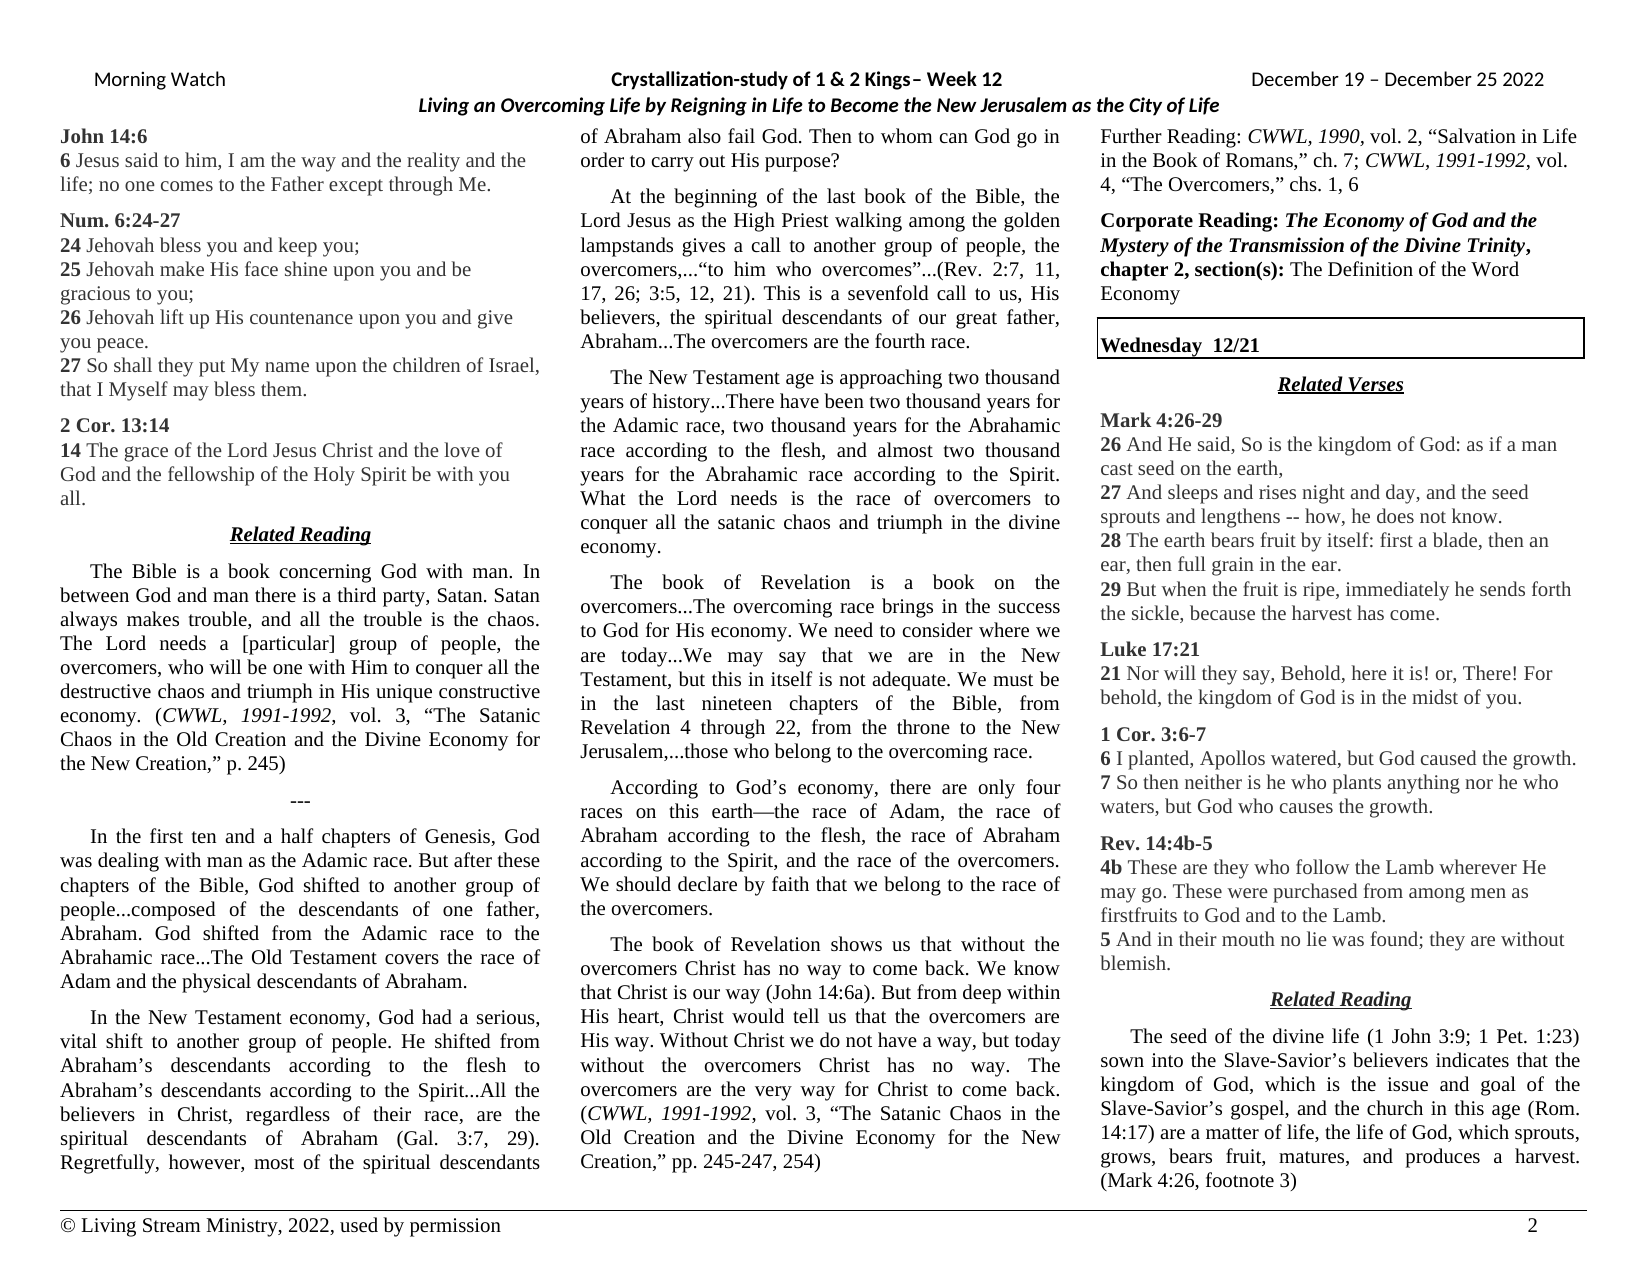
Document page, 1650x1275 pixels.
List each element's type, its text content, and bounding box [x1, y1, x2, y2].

text 2 Cor. 13:14 14 The grace of the Lord Jesus Christ and the love of God and the fellowship of the Holy Spirit be with you all. [60, 413, 541, 510]
text Wednesday 12/21 [1098, 319, 1583, 357]
text Further Reading: CWWL, 1990, vol. 2, “Salvation in Life in the Book of Romans,” ch. 7; CWWL, 1991-1992, vol. 4, “The Overcomers,” chs. 1, 6 [1100, 124, 1581, 196]
text At the beginning of the last book of the Bible, the Lord Jesus as the High Priest walking among the golden lampstands gives a call to another group of people, the overcomers,...“to him who overcomes”...(Rev. 2:7, 11, 17, 26; 3:5, 12, 21). This is a sevenfold call to us, His believers, the spiritual descendants of our great father, Abraham...The overcomers are the fourth race. [580, 184, 1061, 353]
list The seed of the divine life (1 John 3:9; 1 Pet. 1:23) sown into the Slave-Savior’s believers indicates that the kingdom of God, which is the issue and goal of the Slave-Savior’s gospel, and the church in this age (Rom. 14:17) are a matter of life, the life of God, which sprouts, grows, bears fruit, matures, and produces a harvest. (Mark 4:26, footnote 3) [1100, 1024, 1581, 1192]
text The book of Revelation is a book on the overcomers...The overcoming race brings in the success to God for His economy. We need to consider where we are today...We may say that we are in the New Testament, but this in itself is not adequate. We must be in the last nineteen chapters of the Bible, from Revelation 4 through 22, from the throne to the New Jerusalem,...those who belong to the overcoming race. [580, 570, 1061, 763]
text Related Reading [1100, 987, 1581, 1011]
text Corporate Reading: The Economy of God and the Mystery of the Transmission of the Divine Trinity, chapter 2, section(s): The Definition of the Word Economy [1100, 208, 1581, 305]
text According to God’s economy, there are only four races on this earth—the race of Adam, the race of Abraham according to the flesh, the race of Abraham according to the Spirit, and the race of the overcomers. We should declare by faith that we belong to the race of the overcomers. [580, 775, 1061, 920]
text John 14:6 6 Jesus said to him, I am the way and the reality and the life; no one comes to the Father except through Me. [60, 124, 541, 196]
text Related Verses [1100, 371, 1581, 396]
text Rev. 14:4b-5 4b These are they who follow the Lamb wherever He may go. These were purchased from among men as firstfruits to God and to the Lamb. 5 And in their mouth no lie was found; they are without blemish. [1100, 831, 1581, 975]
text Luke 17:21 21 Nor will they say, Behold, here it is! or, There! For behold, the kingdom of God is in the midst of you. [1100, 637, 1581, 709]
text 1 Cor. 3:6-7 6 I planted, Apollos watered, but God caused the growth. 7 So then neither is he who plants anything nor he who waters, but God who causes the growth. [1100, 722, 1581, 818]
text Num. 6:24-27 24 Jehovah bless you and keep you; 25 Jehovah make His face shine upon you and be gracious to you; 26 Jehovah lift up His countenance upon you and give you peace. 27 So shall they put My name upon the children of Israel, that I Myself may bless them. [60, 208, 541, 401]
text The Bible is a book concerning God with man. In between God and man there is a third party, Satan. Satan always makes trouble, and all the trouble is the chaos. The Lord needs a [particular] group of people, the overcomers, who will be one with Him to conquer all the destructive chaos and triumph in His unique constructive economy. (CWWL, 1991-1992, vol. 3, “The Satanic Chaos in the Old Creation and the Divine Economy for the New Creation,” p. 245) [60, 559, 541, 775]
text In the New Testament economy, God had a serious, vital shift to another group of people. He shifted from Abraham’s descendants according to the flesh to Abraham’s descendants according to the Spirit...All the believers in Christ, regardless of their race, are the spiritual descendants of Abraham (Gal. 3:7, 29). Regretfully, however, most of the spiritual descendants of Abraham also fail God. Then to whom can God go in order to carry out His purpose? [60, 1005, 541, 1174]
text The New Testament age is approaching two thousand years of history...There have been two thousand years for the Adamic race, two thousand years for the Abrahamic race according to the flesh, and almost two thousand years for the Abrahamic race according to the Spirit. What the Lord needs is the race of overcomers to conquer all the satanic chaos and triumph in the divine economy. [580, 365, 1061, 558]
text --- [60, 788, 541, 812]
text The book of Revelation shows us that without the overcomers Christ has no way to come back. We know that Christ is our way (John 14:6a). But from deep within His heart, Christ would tell us that the overcomers are His way. Without Christ we do not have a way, but today without the overcomers Christ has no way. The overcomers are the very way for Christ to come back. (CWWL, 1991-1992, vol. 3, “The Satanic Chaos in the Old Creation and the Divine Economy for the New Creation,” pp. 245-247, 254) [580, 932, 1061, 1173]
text Related Reading [60, 522, 541, 546]
text Mark 4:26-29 26 And He said, So is the kingdom of God: as if a man cast seed on the earth, 27 And sleeps and rises night and day, and the seed sprouts and lengthens -- how, he does not know. 28 The earth bears fruit by itself: first a blade, then an ear, then full grain in the ear. 29 But when the fruit is ripe, immediately he sends forth the sickle, because the harvest has come. [1100, 408, 1581, 624]
text In the first ten and a half chapters of Genesis, God was dealing with man as the Adamic race. But after these chapters of the Bible, God shifted to another group of people...composed of the descendants of one father, Abraham. God shifted from the Adamic race to the Abrahamic race...The Old Testament covers the race of Adam and the physical descendants of Abraham. [60, 824, 541, 993]
